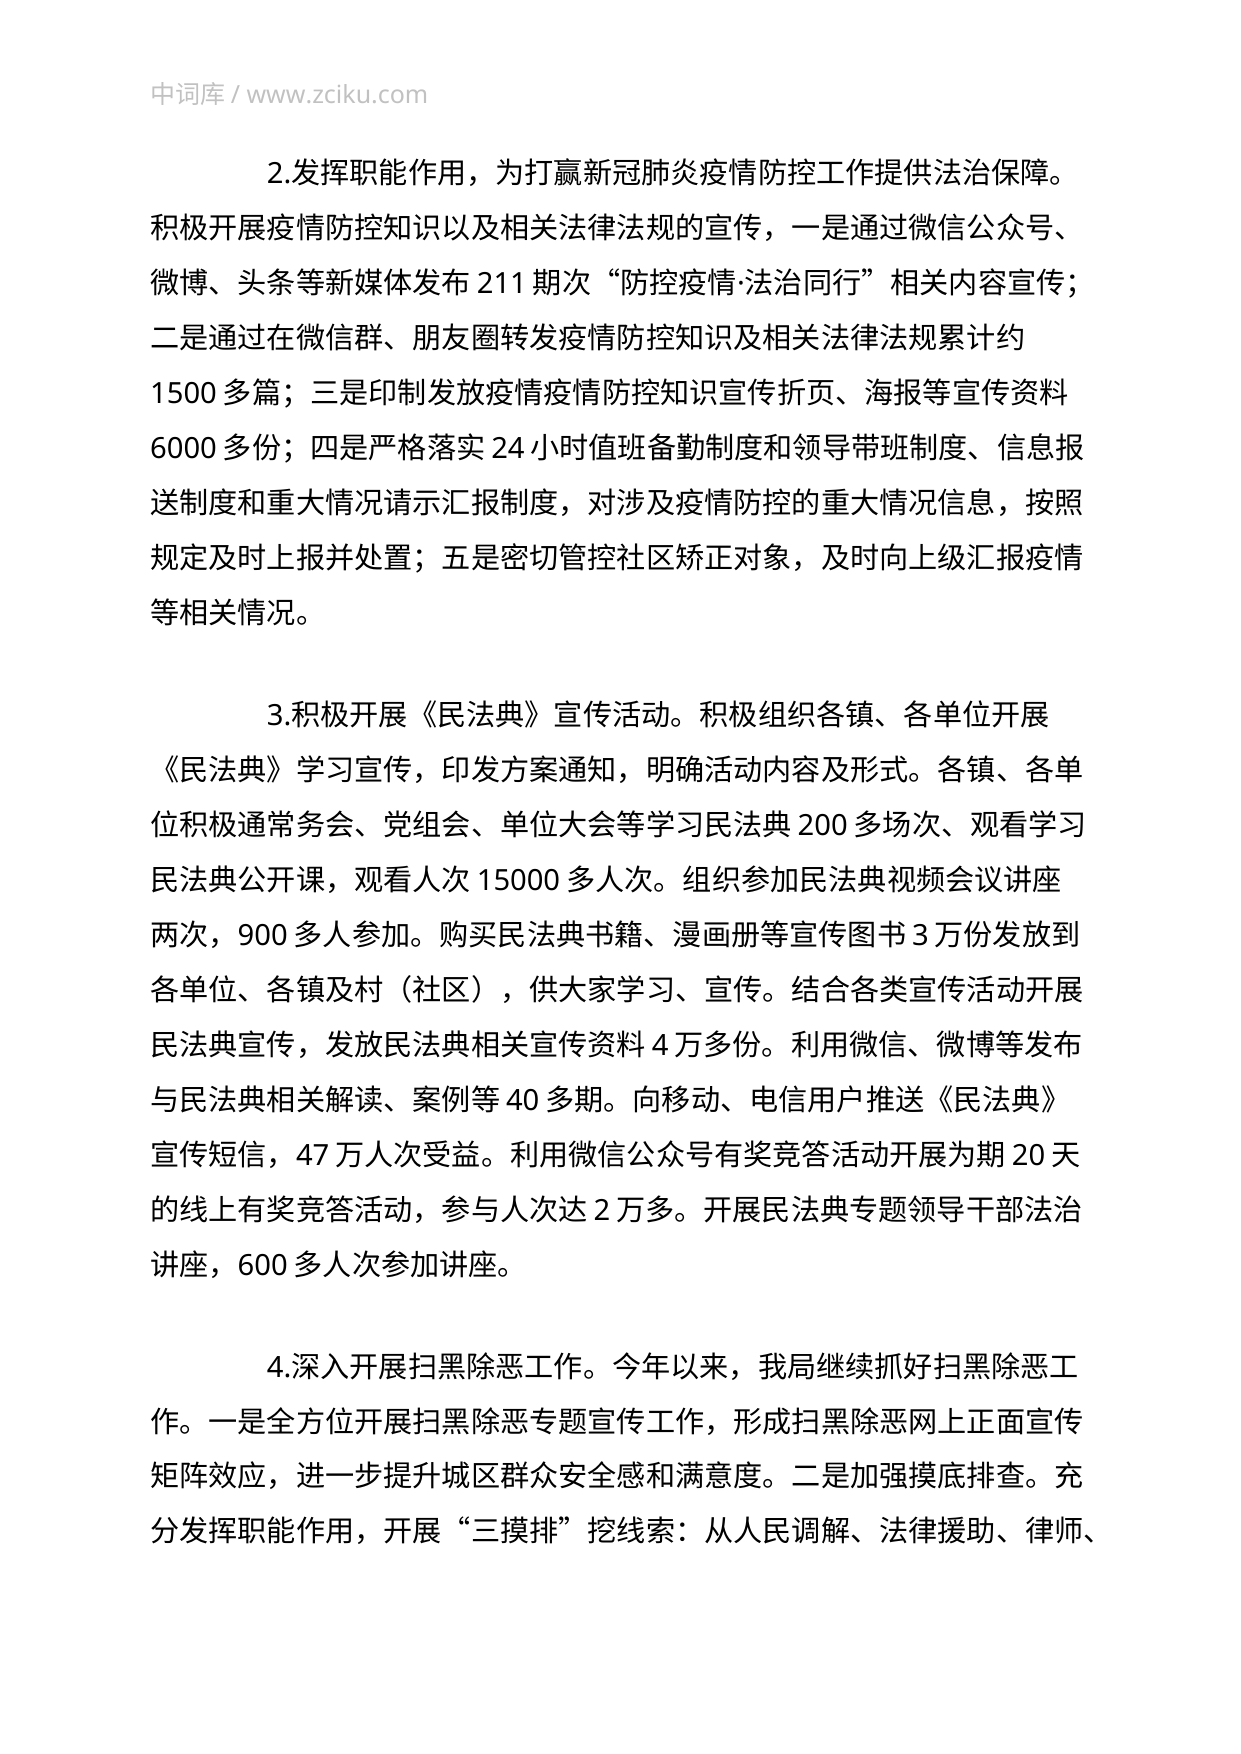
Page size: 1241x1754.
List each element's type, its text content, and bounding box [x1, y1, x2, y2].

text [150, 1343, 1090, 1550]
text 3.积极开展《民法典》宣传活动。积极组织各镇、各单位开展《民法典》学习宣传，印发方案通知，明确活动内容及形式。各镇、各单位积极通常务会、党组会、单位大会等学习民法典200多场次、观看学习民法典公开课，观看人次15000多人次。组织参加民法典视频会议讲座两次，900多人参加。购买民法典书籍、漫画册等宣传图书3万份发放到各单位、各镇及村（社区），供大家学习、宣传。结合各类宣传活动开展民法典宣传，发放民法典相关宣传资料4万多份。利用微信、微博等发布与民法典相关解读、案例等40多期。向移动、电信用户推送《民法典》宣传短信，47万人次受益。利用微信公众号有奖竞答活动开展为期20天的线上有奖竞答活动，参与人次达2万多。开展民法典专题领导干部法治讲座，600多人次参加讲座。 [150, 691, 1090, 1283]
text 2.发挥职能作用，为打赢新冠肺炎疫情防控工作提供法治保障。积极开展疫情防控知识以及相关法律法规的宣传，一是通过微信公众号、微博、头条等新媒体发布211期次“防控疫情·法治同行”相关内容宣传；二是通过在微信群、朋友圈转发疫情防控知识及相关法律法规累计约1500多篇；三是印制发放疫情疫情防控知识宣传折页、海报等宣传资料6000多份；四是严格落实24小时值班备勤制度和领导带班制度、信息报送制度和重大情况请示汇报制度，对涉及疫情防控的重大情况信息，按照规定及时上报并处置；五是密切管控社区矫正对象，及时向上级汇报疫情等相关情况。 [150, 150, 1090, 632]
